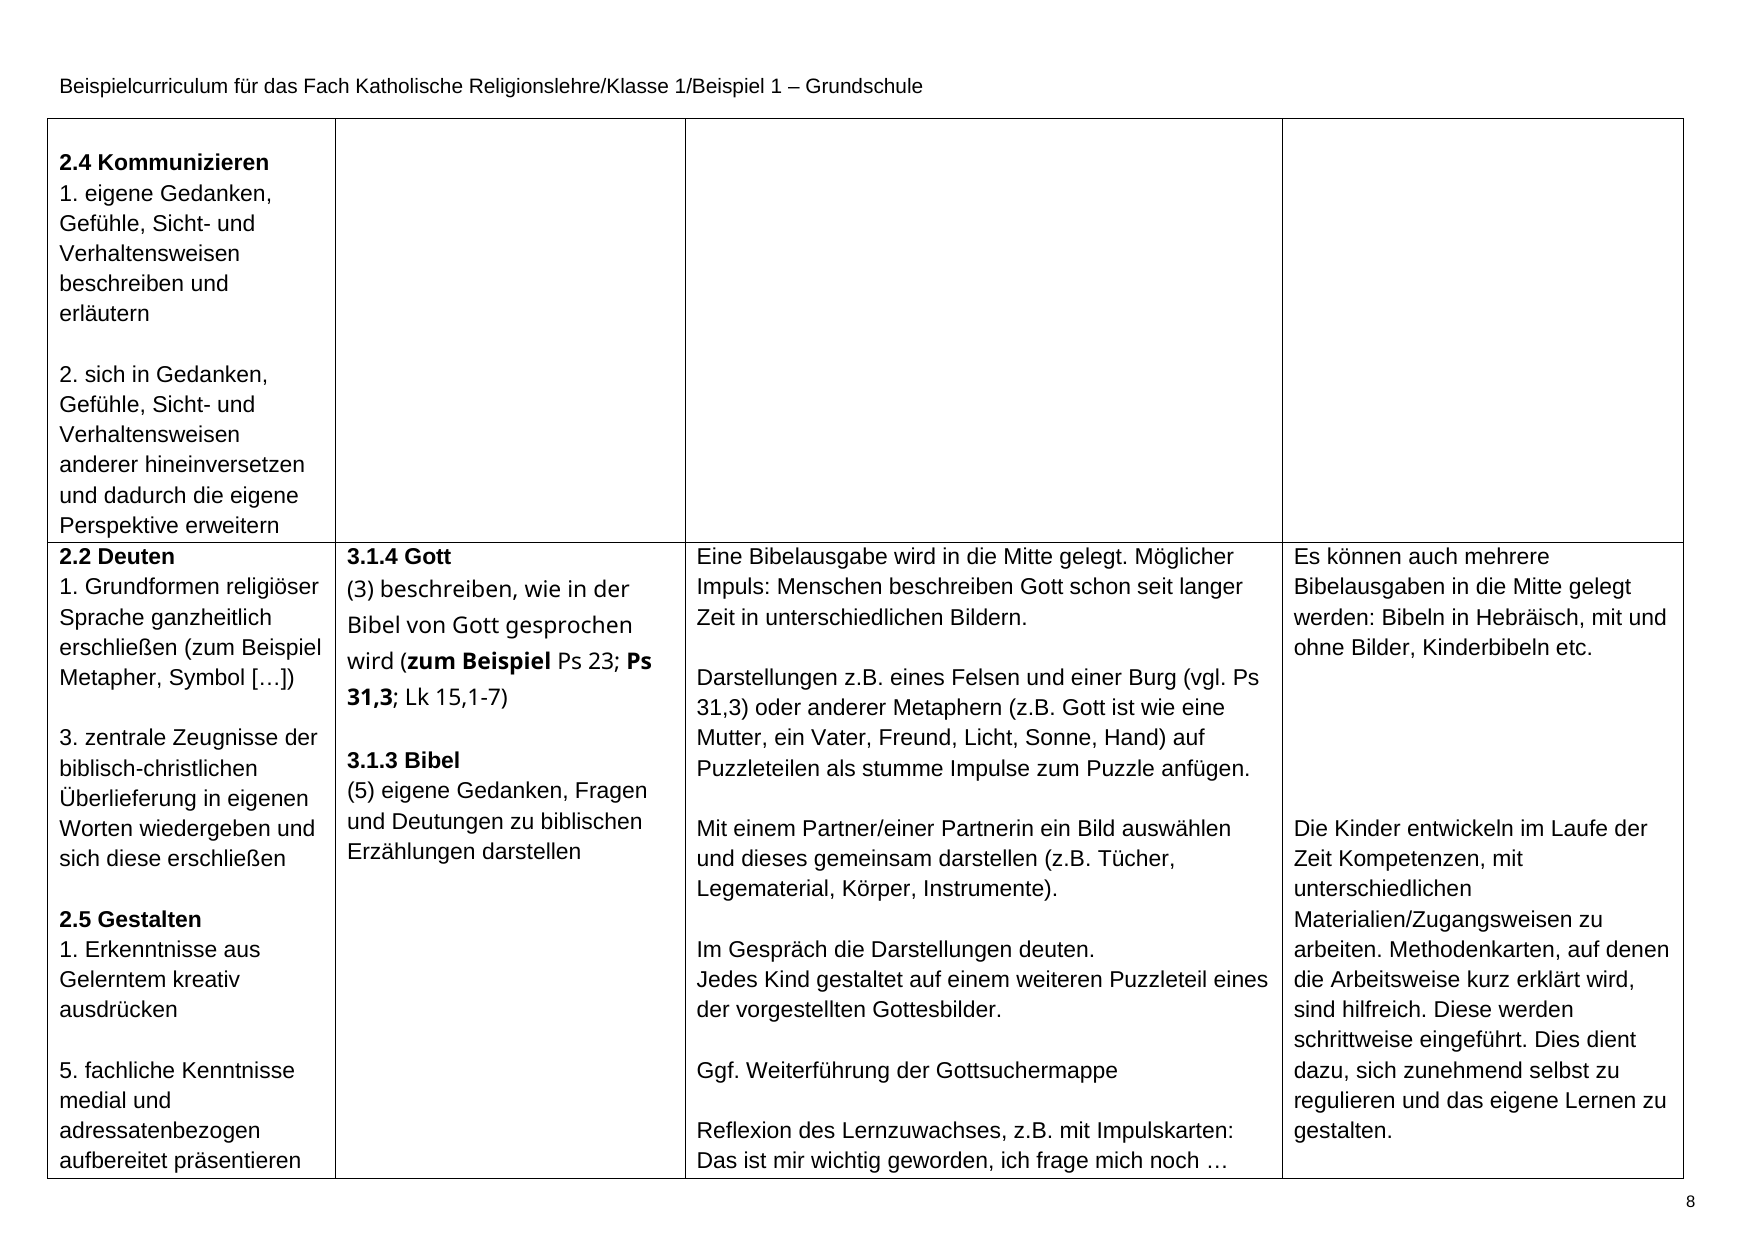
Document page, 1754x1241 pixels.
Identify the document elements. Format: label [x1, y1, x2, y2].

table_cell [336, 119, 685, 542]
table_cell [686, 119, 1282, 542]
table_cell [1283, 543, 1683, 1177]
table_cell [1283, 119, 1683, 542]
table_cell [48, 119, 335, 542]
table_cell [336, 543, 685, 1177]
table_cell [686, 543, 1282, 1177]
table_cell [48, 543, 335, 1177]
